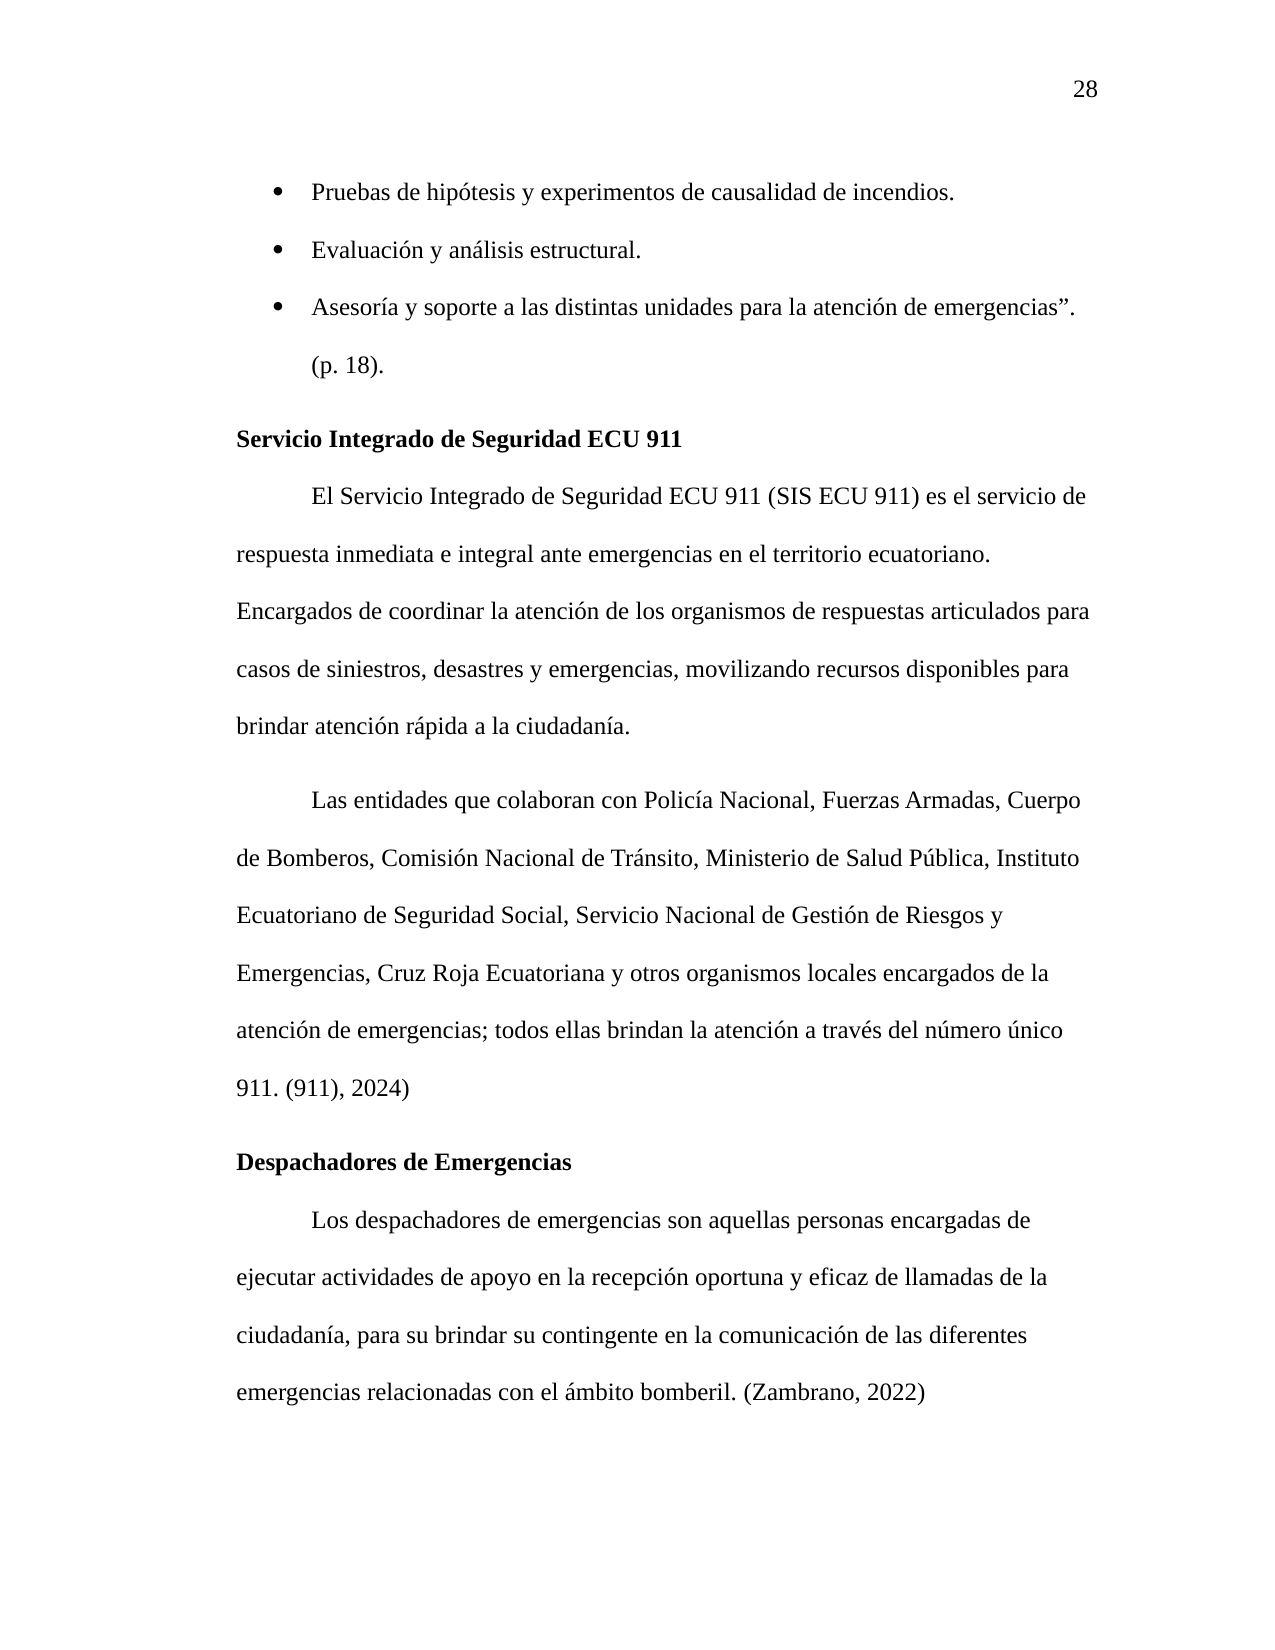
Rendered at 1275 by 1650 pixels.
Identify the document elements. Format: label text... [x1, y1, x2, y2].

list Asesoría y soporte a las distintas unidades para la atención de emergencias”. (p. 18). [274, 292, 1098, 378]
text El Servicio Integrado de Seguridad ECU 911 (SIS ECU 911) es el servicio de respuesta inmediata e integral ante emergencias en el territorio ecuatoriano. Encargados de coordinar la atención de los organismos de respuestas articulados para casos de siniestros, desastres y emergencias, movilizando recursos disponibles para brindar atención rápida a la ciudadanía. [236, 481, 1098, 740]
text Las entidades que colaboran con Policía Nacional, Fuerzas Armadas, Cuerpo de Bomberos, Comisión Nacional de Tránsito, Ministerio de Salud Pública, Instituto Ecuatoriano de Seguridad Social, Servicio Nacional de Gestión de Riesgos y Emergencias, Cruz Roja Ecuatoriana y otros organismos locales encargados de la atención de emergencias; todos ellas brindan la atención a través del número único 911. [236, 786, 1098, 1102]
subtitle Servicio Integrado de Seguridad ECU 911 [236, 424, 1098, 453]
list Pruebas de hipótesis y experimentos de causalidad de incendios. [274, 177, 1098, 206]
list Evaluación y análisis estructural. [274, 235, 1098, 263]
text Los despachadores de emergencias son aquellas personas encargadas de ejecutar actividades de apoyo en la recepción oportuna y eficaz de llamadas de la ciudadanía, para su brindar su contingente en la comunicación de las diferentes emergencias relacionadas con el ámbito bomberil. [236, 1205, 1098, 1406]
subtitle Despachadores de Emergencias [236, 1147, 1098, 1176]
